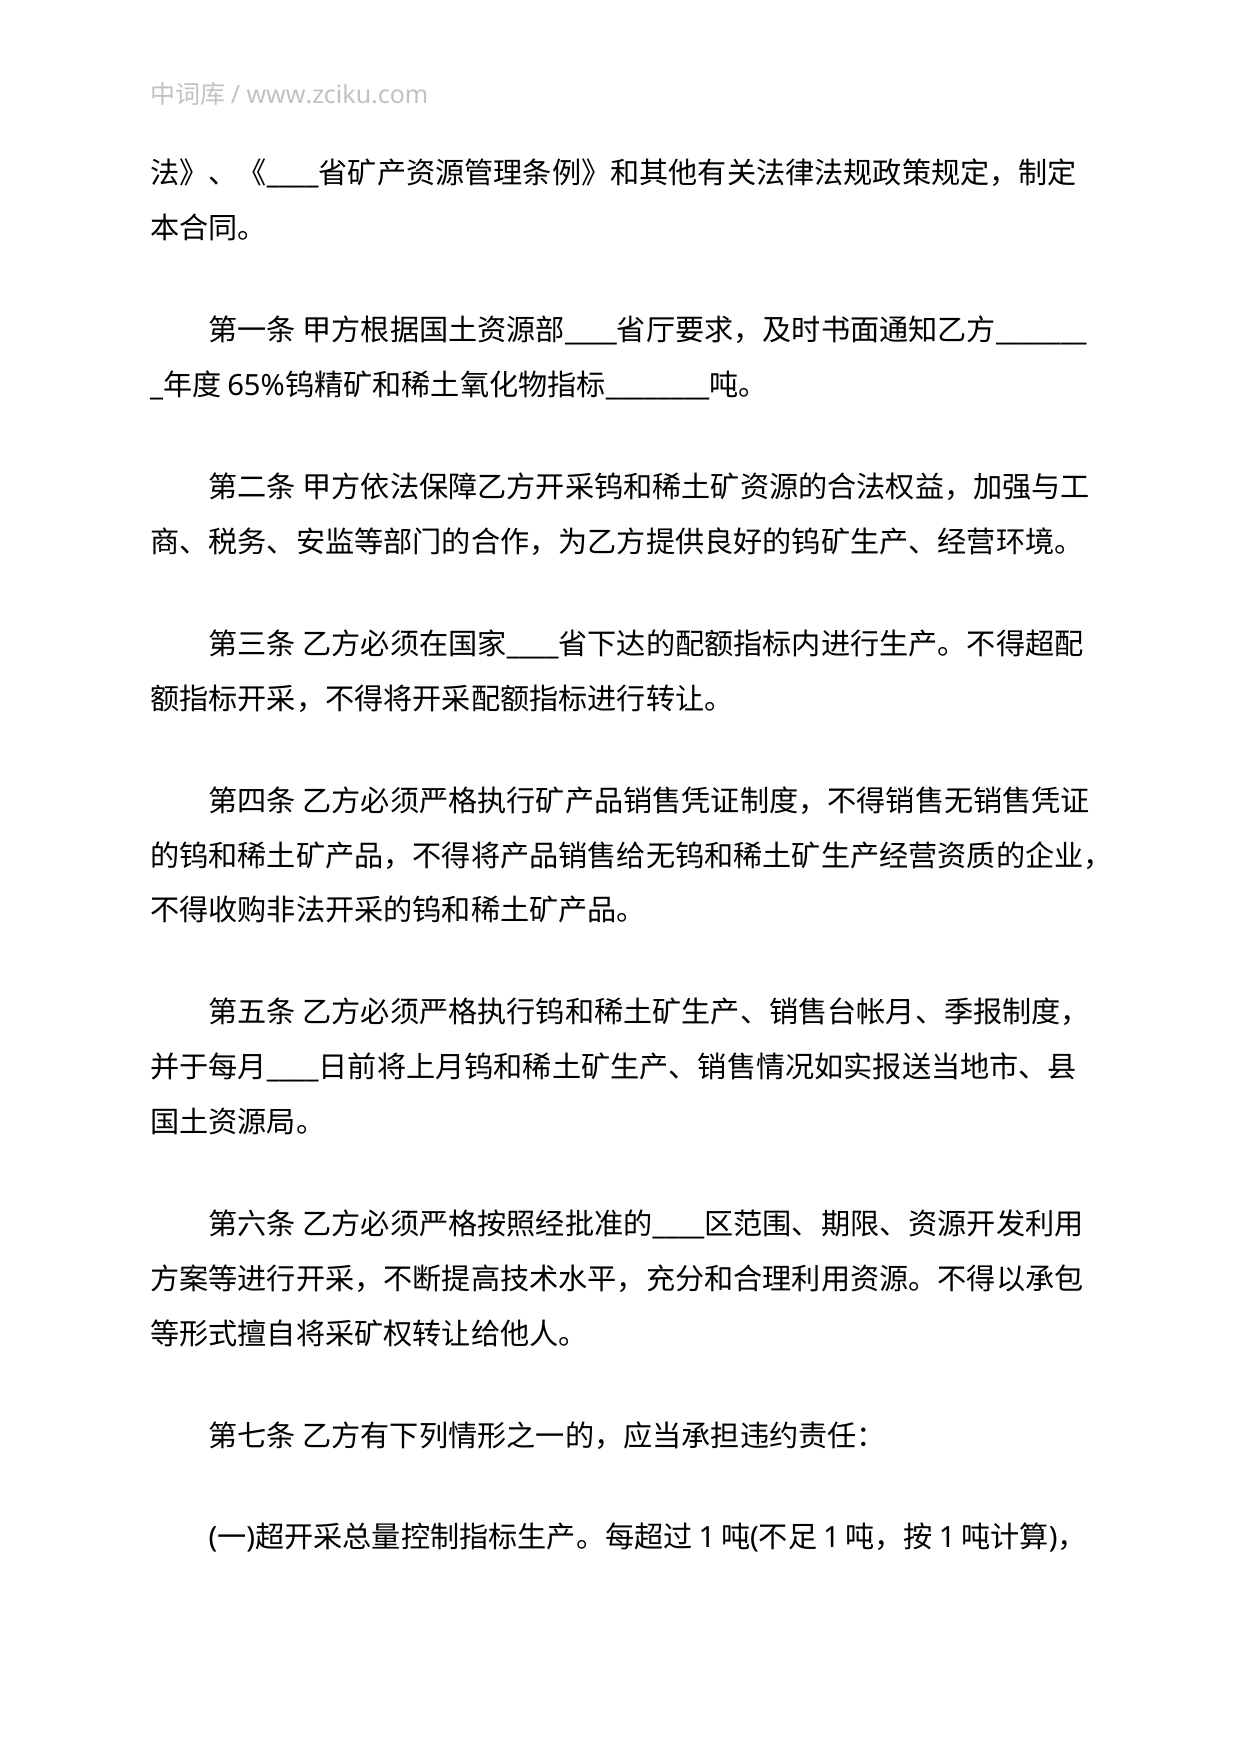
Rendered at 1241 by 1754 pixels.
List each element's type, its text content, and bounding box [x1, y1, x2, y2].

text 第三条 乙方必须在国家____省下达的配额指标内进行生产。不得超配额指标开采，不得将开采配额指标进行转让。 [150, 620, 1090, 718]
text 第四条 乙方必须严格执行矿产品销售凭证制度，不得销售无销售凭证的钨和稀土矿产品，不得将产品销售给无钨和稀土矿生产经营资质的企业，不得收购非法开采的钨和稀土矿产品。 [150, 777, 1090, 929]
text 第二条 甲方依法保障乙方开采钨和稀土矿资源的合法权益，加强与工商、税务、安监等部门的合作，为乙方提供良好的钨矿生产、经营环境。 [150, 464, 1090, 561]
text 第一条 甲方根据国土资源部____省厅要求，及时书面通知乙方________年度65%钨精矿和稀土氧化物指标________吨。 [150, 307, 1090, 404]
text 第七条 乙方有下列情形之一的，应当承担违约责任： [150, 1412, 1090, 1454]
text 第五条 乙方必须严格执行钨和稀土矿生产、销售台帐月、季报制度，并于每月____日前将上月钨和稀土矿生产、销售情况如实报送当地市、县国土资源局。 [150, 989, 1090, 1141]
text 第六条 乙方必须严格按照经批准的____区范围、期限、资源开发利用方案等进行开采，不断提高技术水平，充分和合理利用资源。不得以承包等形式擅自将采矿权转让给他人。 [150, 1200, 1090, 1353]
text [150, 1514, 1090, 1556]
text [150, 150, 1090, 247]
